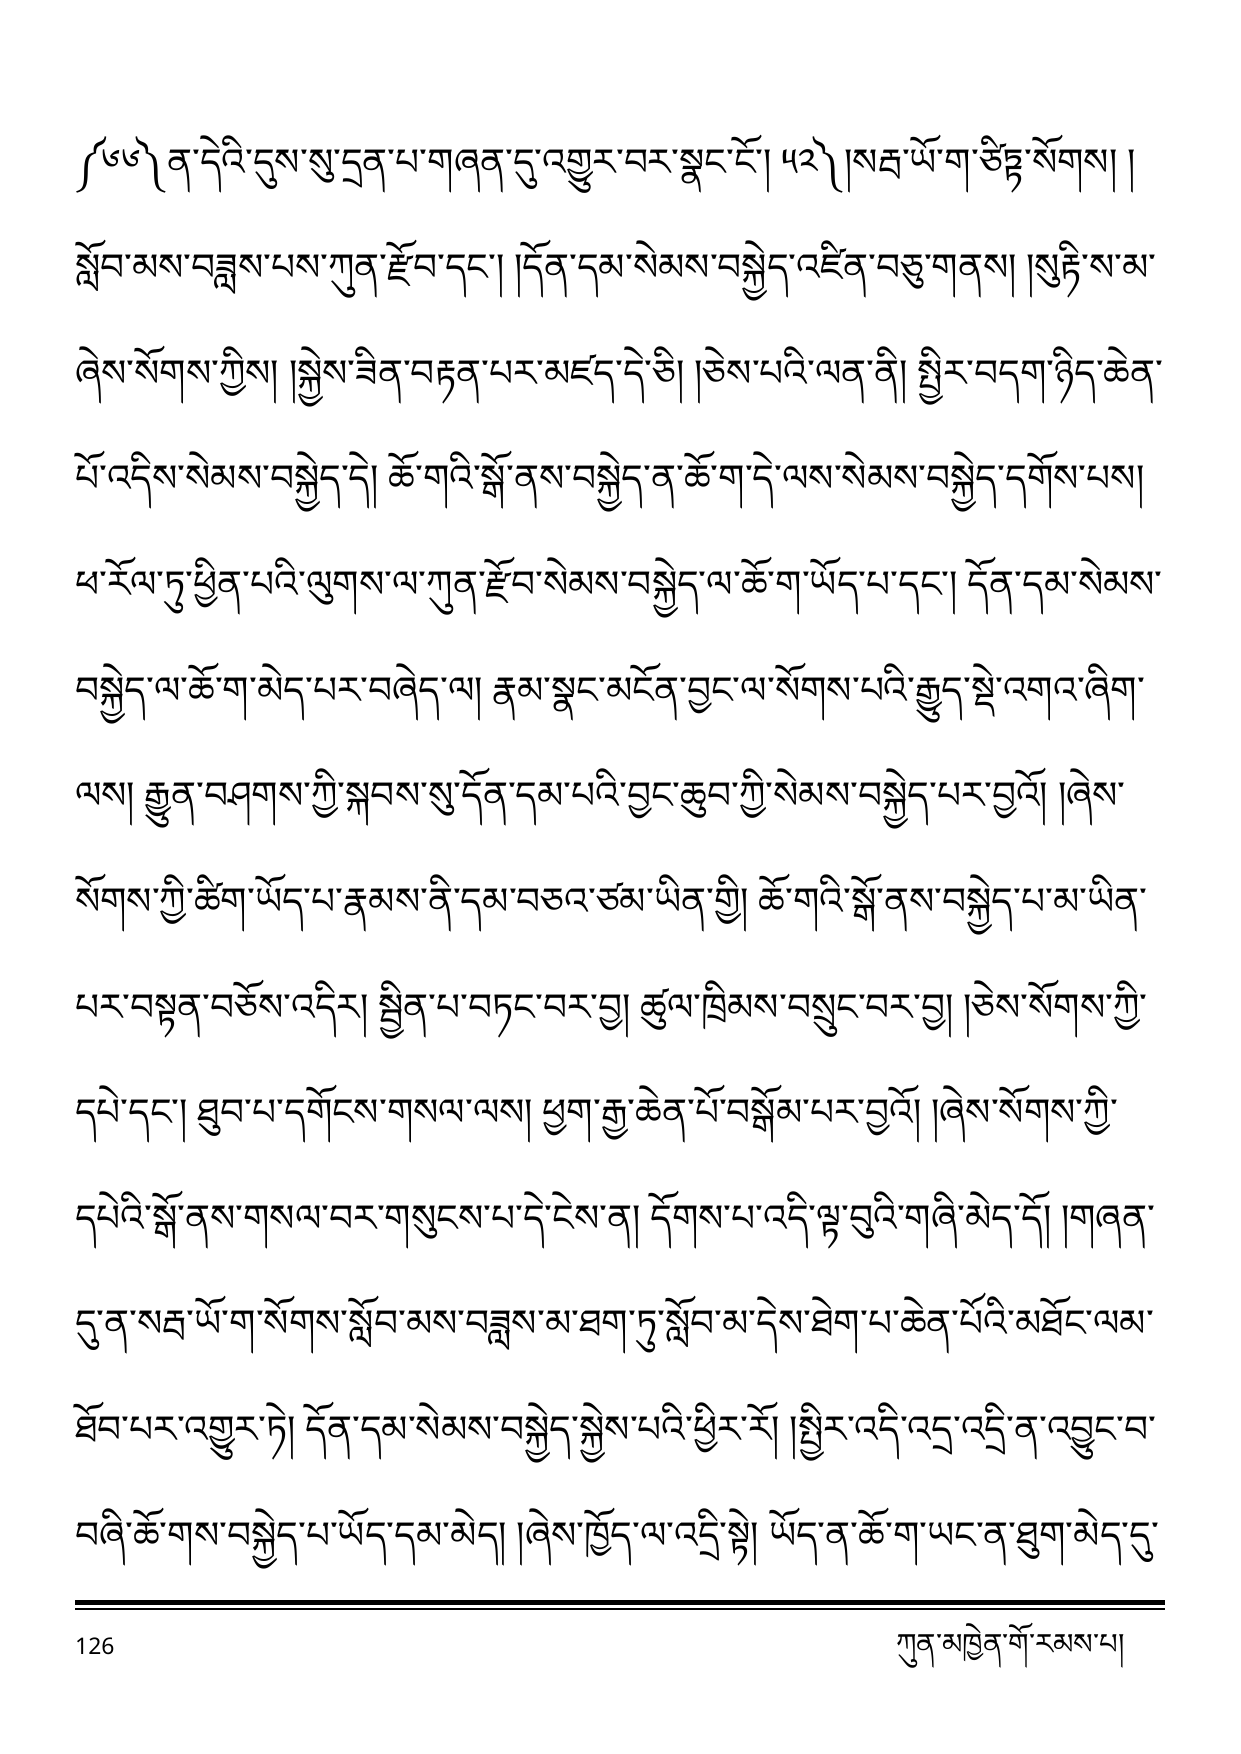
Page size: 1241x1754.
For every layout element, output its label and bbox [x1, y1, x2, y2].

text [75, 120, 1165, 1599]
